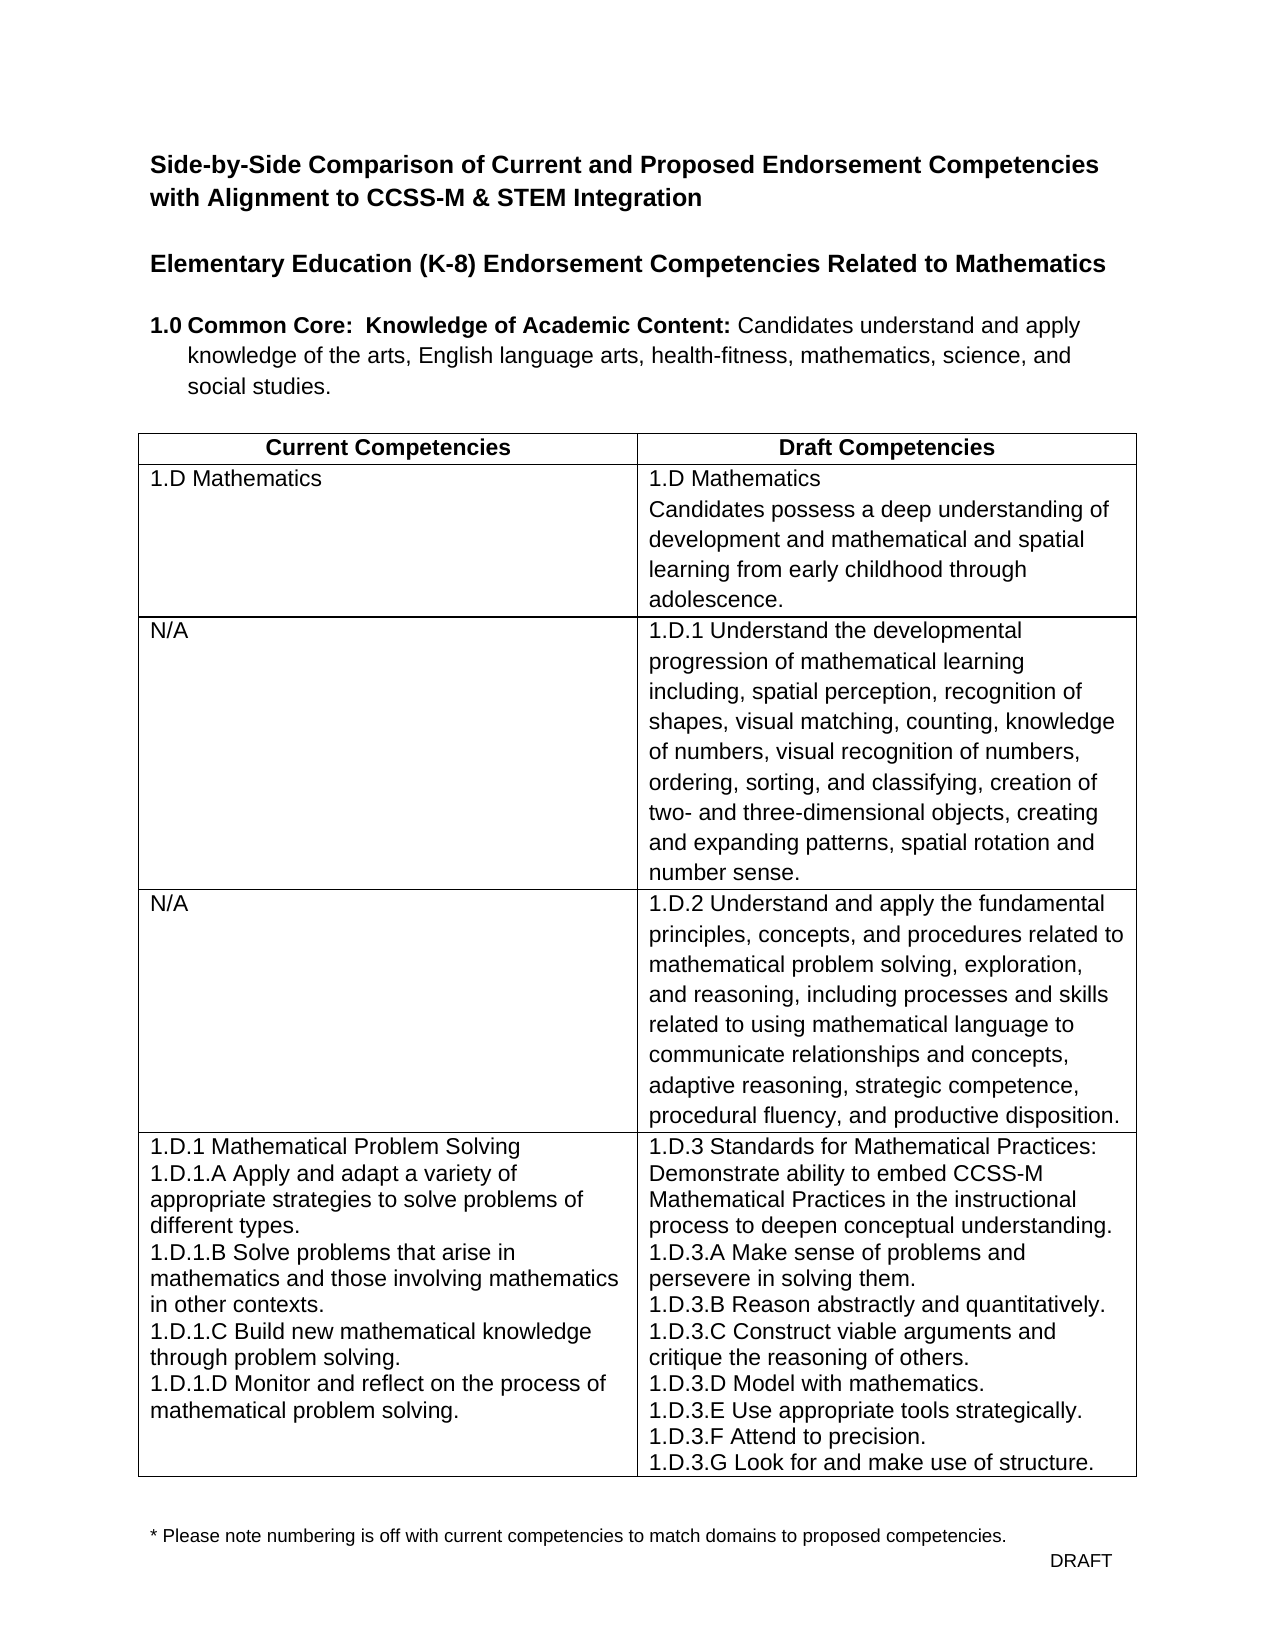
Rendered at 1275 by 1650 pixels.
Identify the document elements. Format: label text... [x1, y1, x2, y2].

text Side-by-Side Comparison of Current and Proposed Endorsement Competencies with Alignment to CCSS-M & STEM Integration [150, 150, 1125, 212]
table_header Current Competencies [139, 434, 637, 464]
table_cell 1.D Mathematics [139, 465, 637, 616]
table_cell 1.D Mathematics Candidates possess a deep understanding of development and mathematical and spatial learning from early childhood through adolescence. [638, 465, 1136, 616]
table_cell 1.D.2 Understand and apply the fundamental principles, concepts, and procedures related to mathematical problem solving, exploration, and reasoning, including processes and skills related to using mathematical language to communicate relationships and concepts, adaptive reasoning, strategic competence, procedural fluency, and productive disposition. [638, 890, 1136, 1132]
table_cell 1.D.1 Understand the developmental progression of mathematical learning including, spatial perception, recognition of shapes, visual matching, counting, knowledge of numbers, visual recognition of numbers, ordering, sorting, and classifying, creation of two- and three-dimensional objects, creating and expanding patterns, spatial rotation and number sense. [638, 618, 1136, 889]
text Elementary Education (K-8) Endorsement Competencies Related to Mathematics [150, 249, 1125, 278]
table_header Draft Competencies [638, 434, 1136, 464]
table_cell N/A [139, 618, 637, 889]
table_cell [139, 1133, 637, 1476]
table_cell N/A [139, 890, 637, 1132]
list Common Core: Knowledge of Academic Content: Candidates understand and apply knowledge of the arts, English language arts, health-fitness, mathematics, science, and social studies. [150, 312, 1125, 399]
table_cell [638, 1133, 1136, 1476]
